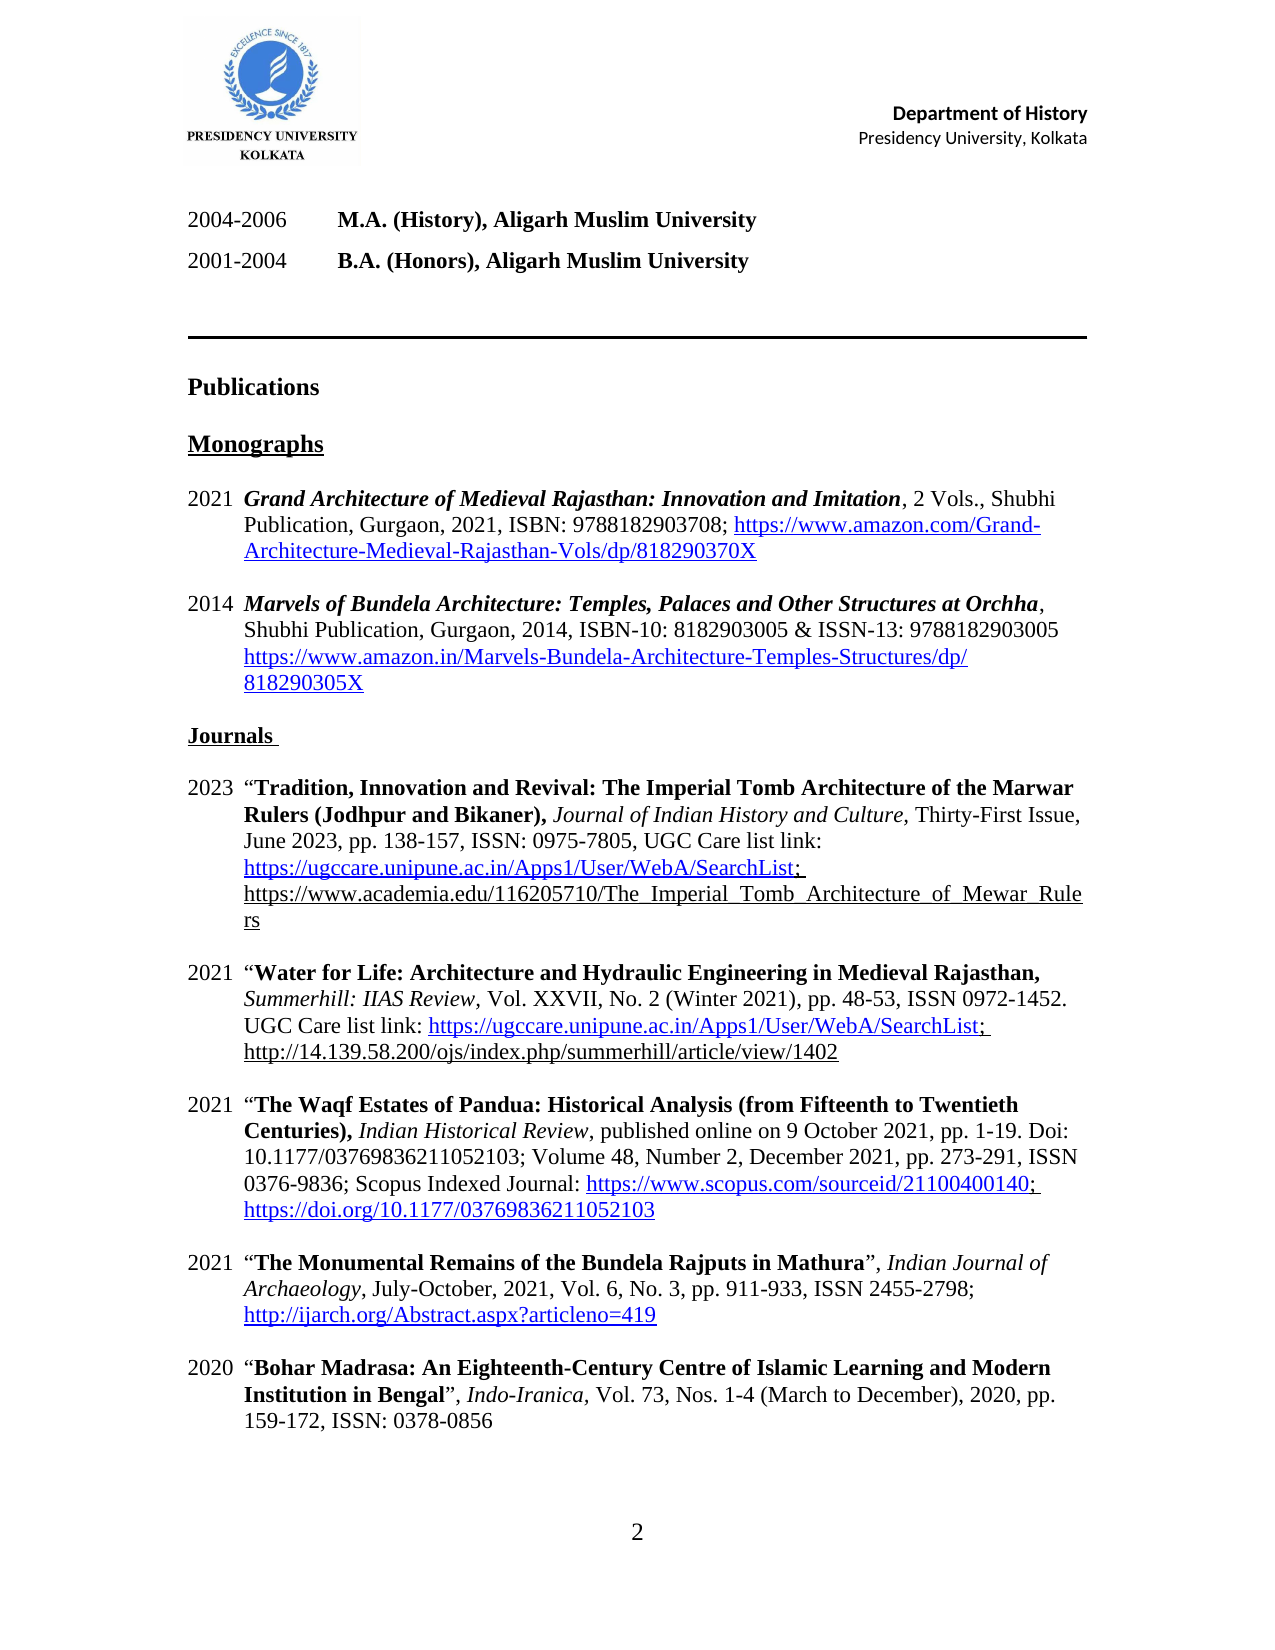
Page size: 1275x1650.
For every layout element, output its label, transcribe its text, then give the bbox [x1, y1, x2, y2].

text Publications [187, 372, 1087, 401]
text 2004-2006 M.A. (History), Aligarh Muslim University [187, 206, 1087, 233]
text 2021 “The Monumental Remains of the Bundela Rajputs in Mathura”, Indian Journal of Archaeology, July-October, 2021, Vol. 6, No. 3, pp. 911-933, ISSN 2455-2798; http://ijarch.org/Abstract.aspx?articleno=419 [187, 1249, 1087, 1328]
text 2001-2004 B.A. (Honors), Aligarh Muslim University [187, 247, 1087, 274]
text 2014 Marvels of Bundela Architecture: Temples, Palaces and Other Structures at Orchha, Shubhi Publication, Gurgaon, 2014, ISBN-10: 8182903005 & ISSN-13: 9788182903005 https://www.amazon.in/Marvels-Bundela-Architecture-Temples-Structures/dp/818290305X [187, 590, 1087, 695]
text Monographs [187, 429, 1087, 458]
text 2021 Grand Architecture of Medieval Rajasthan: Innovation and Imitation, 2 Vols., Shubhi Publication, Gurgaon, 2021, ISBN: 9788182903708; https://www.amazon.com/Grand-Architecture-Medieval-Rajasthan-Vols/dp/818290370X [187, 484, 1087, 564]
text 2020 “Bohar Madrasa: An Eighteenth-Century Centre of Islamic Learning and Modern Institution in Bengal”, Indo-Iranica, Vol. 73, Nos. 1-4 (March to December), 2020, pp. 159-172, ISSN: 0378-0856 [187, 1354, 1087, 1433]
picture [182, 16, 361, 166]
text Journals [187, 722, 1087, 748]
text 2021 “Water for Life: Architecture and Hydraulic Engineering in Medieval Rajasthan, Summerhill: IIAS Review, Vol. XXVII, No. 2 (Winter 2021), pp. 48-53, ISSN 0972-1452. UGC Care list link: https://ugccare.unipune.ac.in/Apps1/User/WebA/SearchList; http://14.139.58.200/ojs/index.php/summerhill/article/view/1402 [187, 959, 1087, 1064]
text 2021 “The Waqf Estates of Pandua: Historical Analysis (from Fifteenth to Twentieth Centuries), Indian Historical Review, published online on 9 October 2021, pp. 1-19. Doi: 10.1177/03769836211052103; Volume 48, Number 2, December 2021, pp. 273-291, ISSN 0376-9836; Scopus Indexed Journal: https://www.scopus.com/sourceid/21100400140; https://doi.org/10.1177/03769836211052103 [187, 1091, 1087, 1222]
text 2023 “Tradition, Innovation and Revival: The Imperial Tomb Architecture of the Marwar Rulers (Jodhpur and Bikaner), Journal of Indian History and Culture, Thirty-First Issue, June 2023, pp. 138-157, ISSN: 0975-7805, UGC Care list link: https://ugccare.unipune.ac.in/Apps1/User/WebA/SearchList; https://www.academia.edu/116205710/The_Imperial_Tomb_Architecture_of_Mewar_Rulers [187, 774, 1087, 933]
